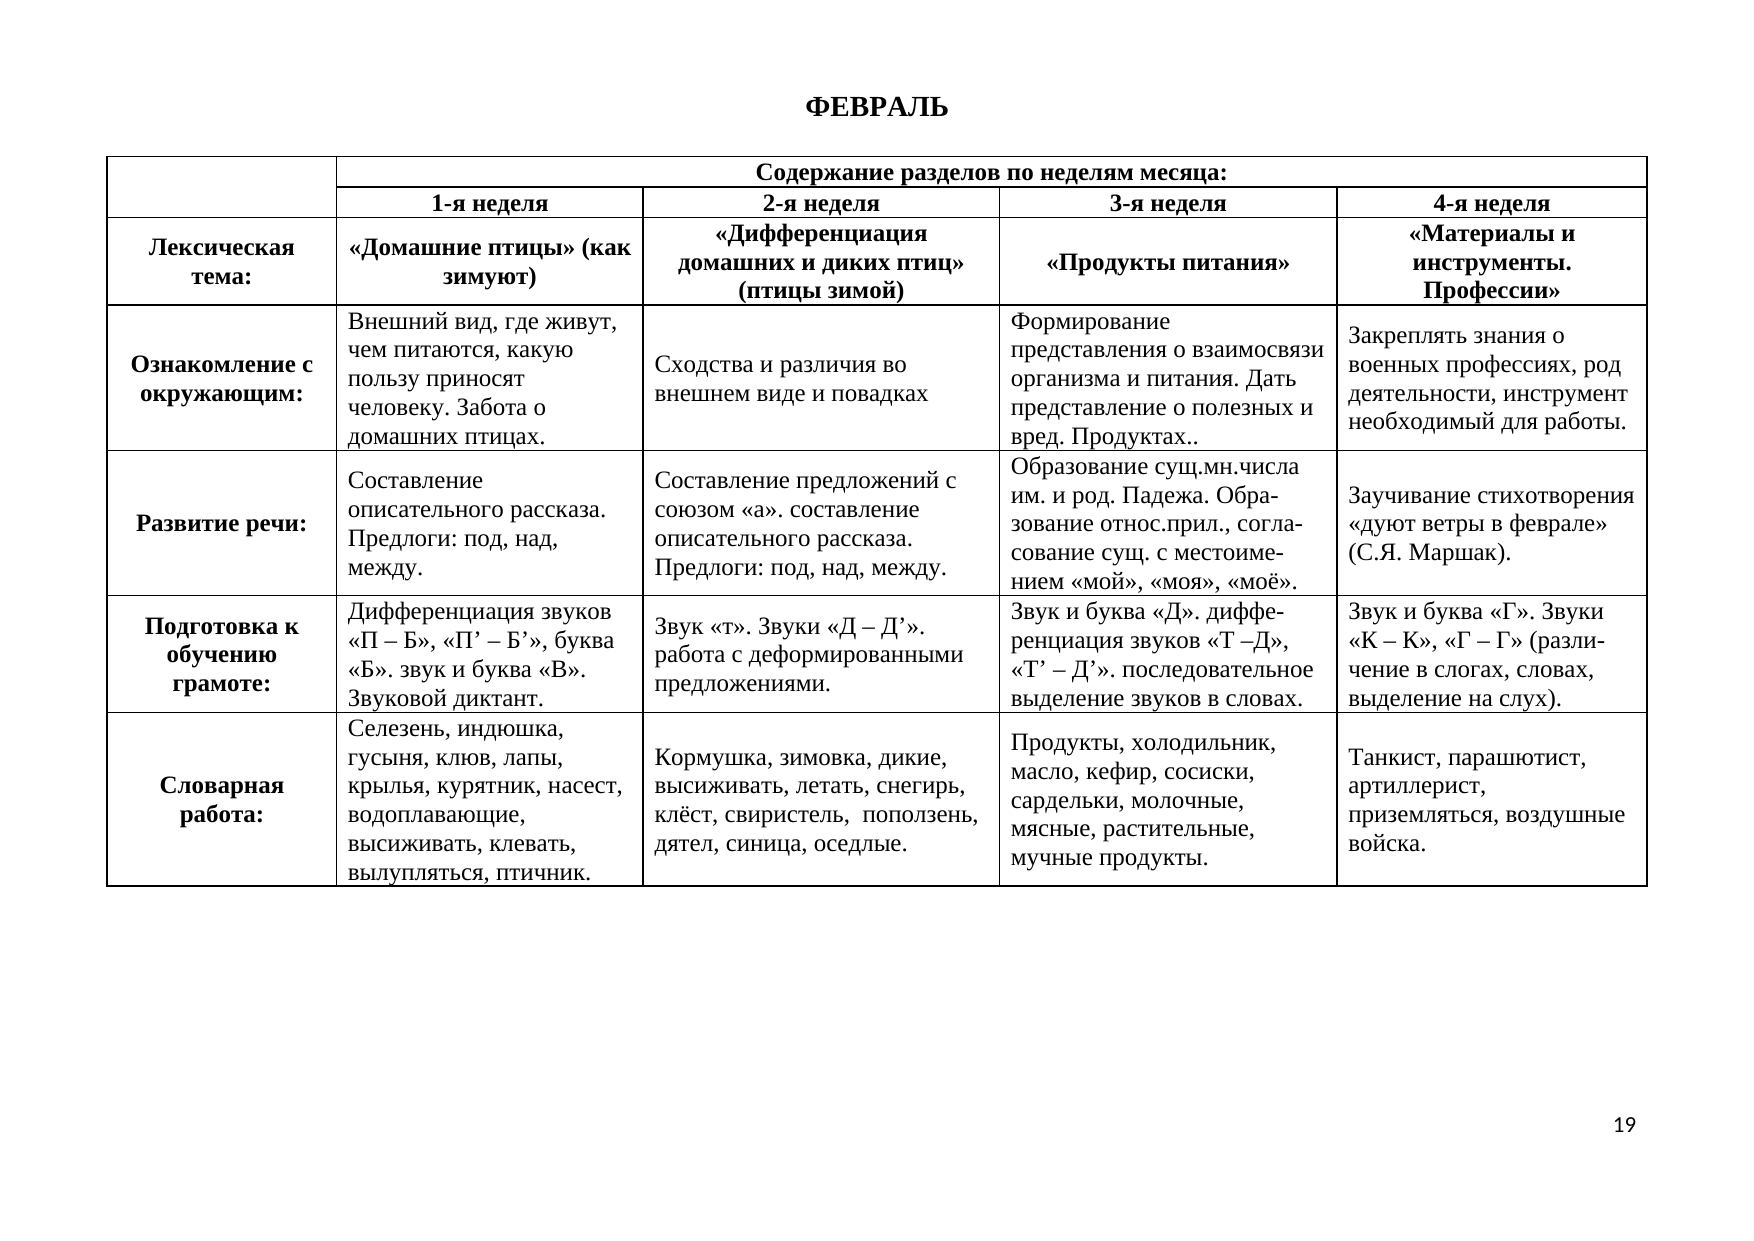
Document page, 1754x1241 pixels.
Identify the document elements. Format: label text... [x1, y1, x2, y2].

table_cell 1-я неделя [337, 188, 642, 216]
table_cell Образование сущ.мн.числа им. и род. Падежа. Обра-зование относ.прил., согла-сование сущ. с местоиме-нием «мой», «моя», «моё». [1000, 451, 1336, 595]
table_cell Заучивание стихотворения «дуют ветры в феврале» (С.Я. Маршак). [1338, 451, 1646, 595]
table_cell Звук «т». Звуки «Д – Д’». работа с деформированными предложениями. [644, 596, 999, 711]
table_cell «Продукты питания» [1000, 218, 1336, 304]
table_cell Селезень, индюшка, гусыня, клюв, лапы, крылья, курятник, насест, водоплавающие, высиживать, клевать, вылупляться, птичник. [337, 713, 642, 885]
table_cell 3-я неделя [1000, 188, 1336, 216]
table_cell Развитие речи: [108, 451, 336, 595]
table_cell «Материалы и инструменты. Профессии» [1338, 218, 1646, 304]
table_cell Составление предложений с союзом «а». составление описательного рассказа. Предлоги: под, над, между. [644, 451, 999, 595]
table_cell Кормушка, зимовка, дикие, высиживать, летать, снегирь, клёст, свиристель, поползень, дятел, синица, оседлые. [644, 713, 999, 885]
table_header Содержание разделов по неделям месяца: [337, 157, 1646, 186]
table_cell Звук и буква «Г». Звуки «К – К», «Г – Г» (разли-чение в слогах, словах, выделение на слух). [1338, 596, 1646, 711]
table_cell Формирование представления о взаимосвязи организма и питания. Дать представление о полезных и вред. Продуктах.. [1000, 306, 1336, 449]
table_cell Продукты, холодильник, масло, кефир, сосиски, сардельки, молочные, мясные, растительные, мучные продукты. [1000, 713, 1336, 885]
table_cell Танкист, парашютист, артиллерист, приземляться, воздушные войска. [1338, 713, 1646, 885]
table_cell «Дифференциация домашних и диких птиц» (птицы зимой) [644, 218, 999, 304]
text ФЕВРАЛЬ [118, 89, 1636, 122]
table_cell Сходства и различия во внешнем виде и повадках [644, 306, 999, 449]
table_cell «Домашние птицы» (как зимуют) [337, 218, 642, 304]
table_cell Подготовка к обучению грамоте: [108, 596, 336, 711]
table_cell Внешний вид, где живут, чем питаются, какую пользу приносят человеку. Забота о домашних птицах. [337, 306, 642, 449]
table_cell Составление описательного рассказа. Предлоги: под, над, между. [337, 451, 642, 595]
table_cell Словарная работа: [108, 713, 336, 885]
table_cell Звук и буква «Д». диффе-ренциация звуков «Т –Д», «Т’ – Д’». последовательное выделение звуков в словах. [1000, 596, 1336, 711]
table_header [108, 157, 336, 216]
table_cell Дифференциация звуков «П – Б», «П’ – Б’», буква «Б». звук и буква «В». Звуковой диктант. [337, 596, 642, 711]
table_cell 2-я неделя [644, 188, 999, 216]
table_cell Закреплять знания о военных профессиях, род деятельности, инструмент необходимый для работы. [1338, 306, 1646, 449]
table_cell Лексическая тема: [108, 218, 336, 304]
table_cell Ознакомление с окружающим: [108, 306, 336, 449]
table_cell 4-я неделя [1338, 188, 1646, 216]
